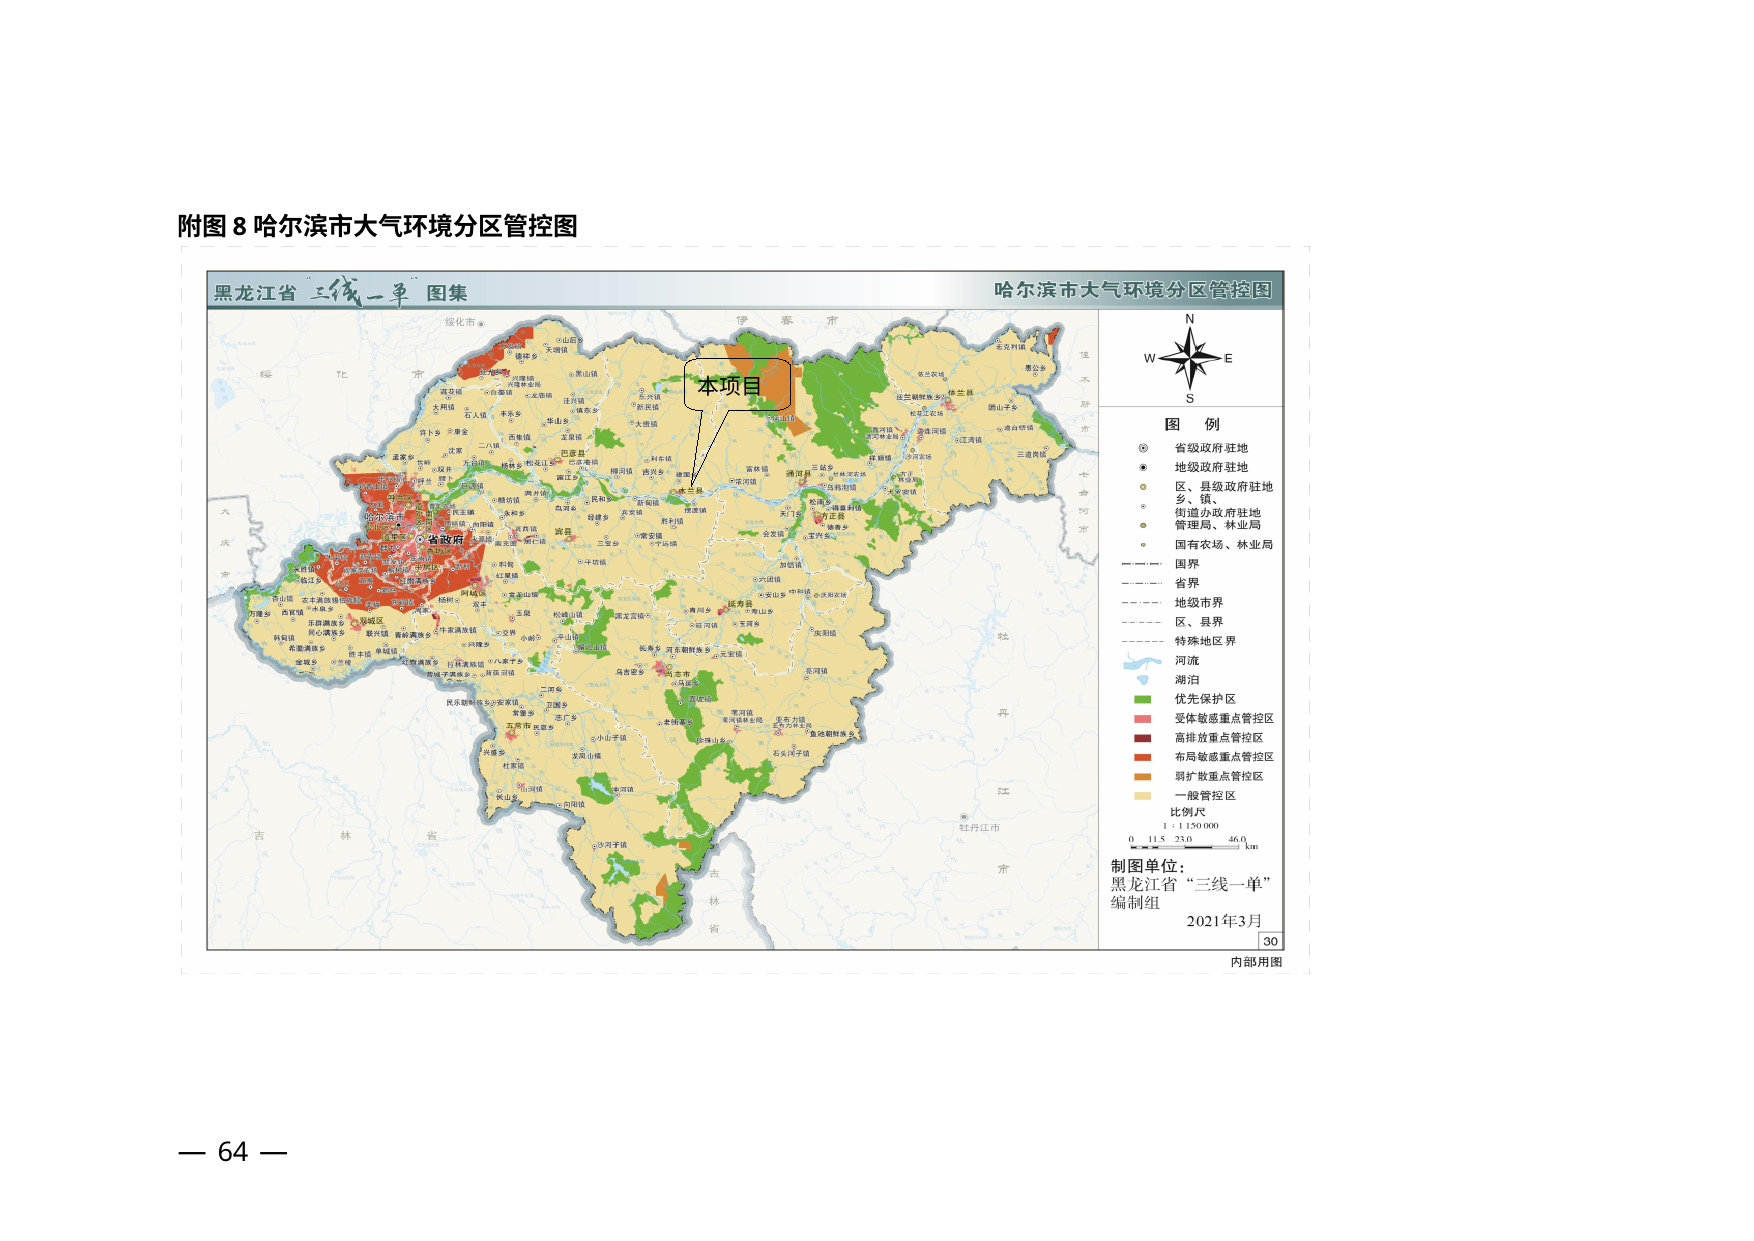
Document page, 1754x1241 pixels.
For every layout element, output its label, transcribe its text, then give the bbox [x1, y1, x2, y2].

subtitle 附图8 哈尔滨市大气环境分区管控图 [177, 206, 1577, 242]
picture [181, 245, 1313, 974]
